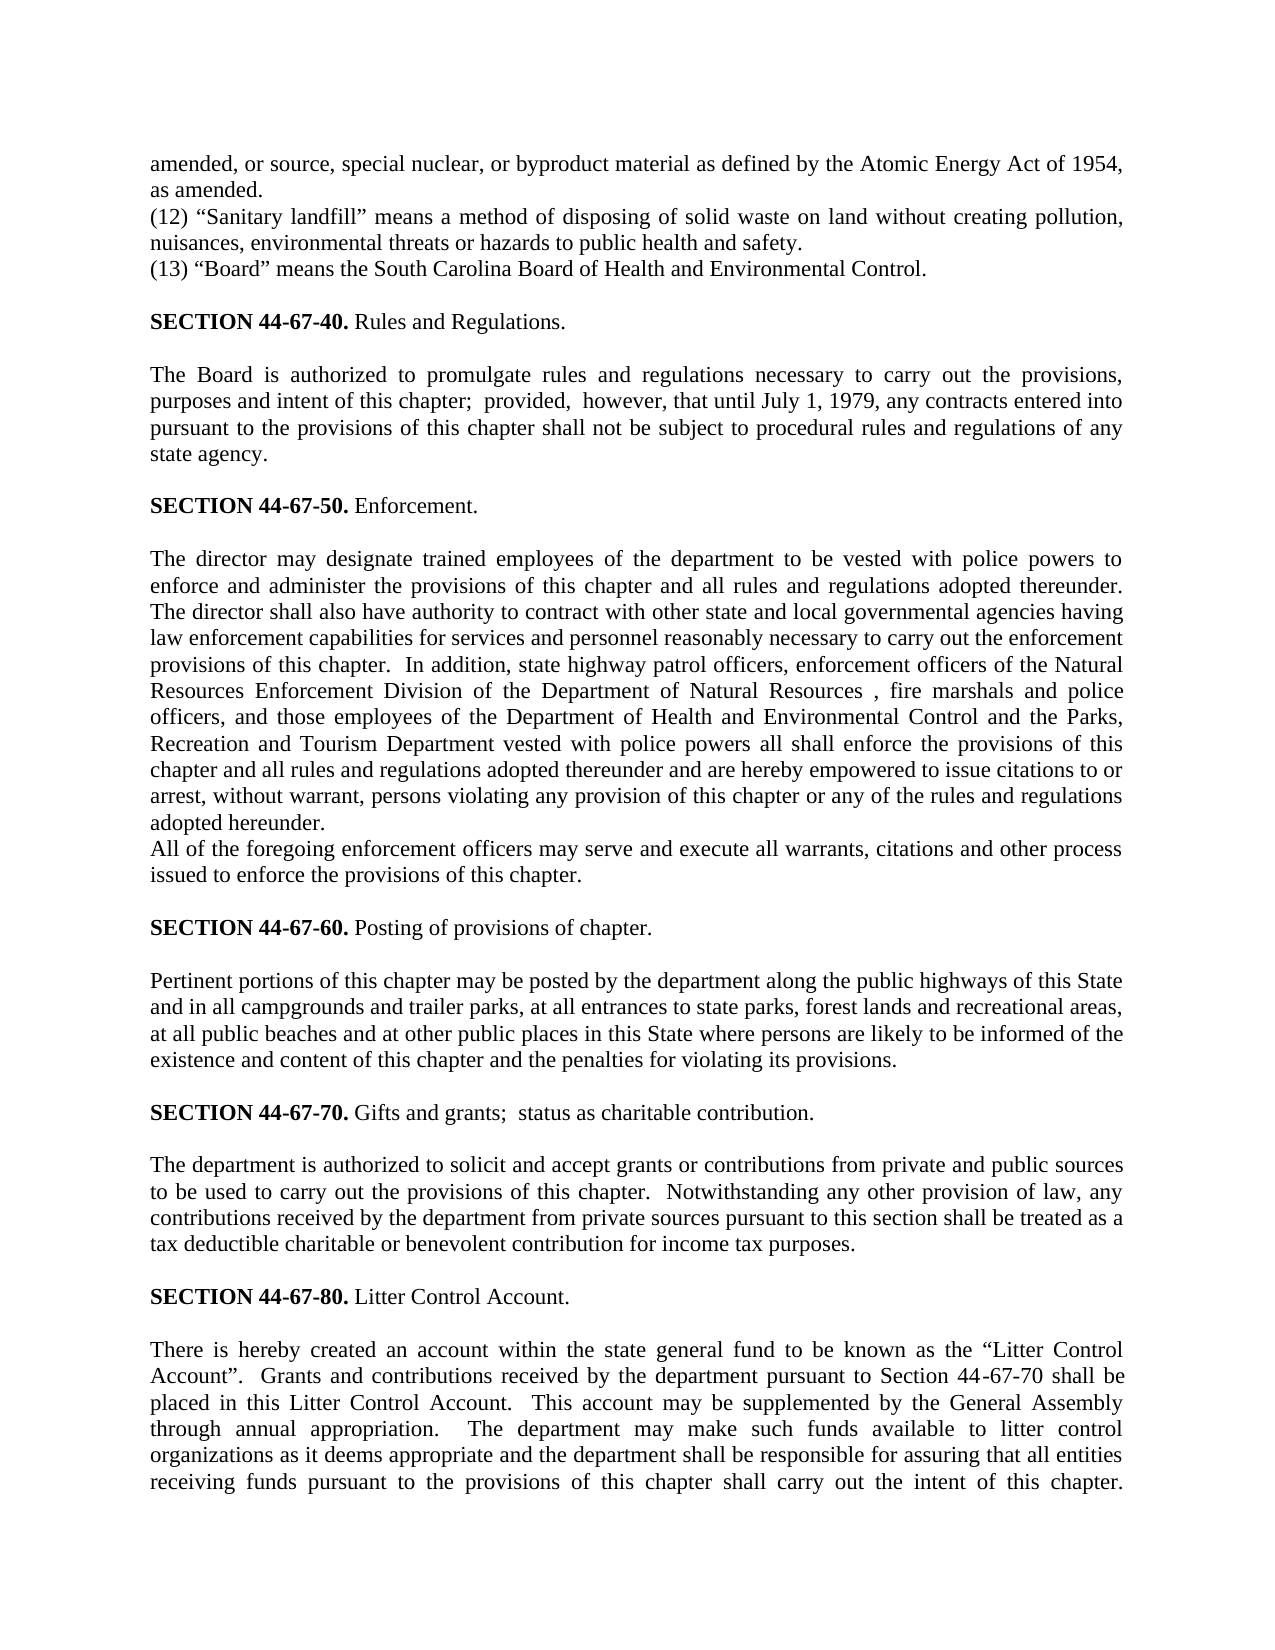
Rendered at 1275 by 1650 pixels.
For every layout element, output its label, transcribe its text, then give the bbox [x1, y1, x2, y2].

text The Board is authorized to promulgate rules and regulations necessary to carry out the provisions, purposes and intent of this chapter; provided, however, that until July 1, 1979, any contracts entered into pursuant to the provisions of this chapter shall not be subject to procedural rules and regulations of any state agency. [150, 361, 1125, 466]
text SECTION 44-67-40. Rules and Regulations. [150, 308, 1125, 334]
text SECTION 44-67-60. Posting of provisions of chapter. [150, 914, 1125, 941]
text All of the foregoing enforcement officers may serve and execute all warrants, citations and other process issued to enforce the provisions of this chapter. [150, 835, 1125, 888]
text The department is authorized to solicit and accept grants or contributions from private and public sources to be used to carry out the provisions of this chapter. Notwithstanding any other provision of law, any contributions received by the department from private sources pursuant to this section shall be treated as a tax deductible charitable or benevolent contribution for income tax purposes. [150, 1151, 1125, 1257]
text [150, 150, 1125, 203]
text The director may designate trained employees of the department to be vested with police powers to enforce and administer the provisions of this chapter and all rules and regulations adopted thereunder. The director shall also have authority to contract with other state and local governmental agencies having law enforcement capabilities for services and personnel reasonably necessary to carry out the enforcement provisions of this chapter. In addition, state highway patrol officers, enforcement officers of the Natural Resources Enforcement Division of the Department of Natural Resources , fire marshals and police officers, and those employees of the Department of Health and Environmental Control and the Parks, Recreation and Tourism Department vested with police powers all shall enforce the provisions of this chapter and all rules and regulations adopted thereunder and are hereby empowered to issue citations to or arrest, without warrant, persons violating any provision of this chapter or any of the rules and regulations adopted hereunder. [150, 545, 1125, 835]
text SECTION 44-67-50. Enforcement. [150, 493, 1125, 519]
text (12) “Sanitary landfill” means a method of disposing of solid waste on land without creating pollution, nuisances, environmental threats or hazards to public health and safety. [150, 203, 1125, 255]
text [150, 1336, 1125, 1494]
text Pertinent portions of this chapter may be posted by the department along the public highways of this State and in all campgrounds and trailer parks, at all entrances to state parks, forest lands and recreational areas, at all public beaches and at other public places in this State where persons are likely to be informed of the existence and content of this chapter and the penalties for violating its provisions. [150, 967, 1125, 1072]
text SECTION 44-67-80. Litter Control Account. [150, 1283, 1125, 1309]
text (13) “Board” means the South Carolina Board of Health and Environmental Control. [150, 255, 1125, 282]
text SECTION 44-67-70. Gifts and grants; status as charitable contribution. [150, 1099, 1125, 1125]
